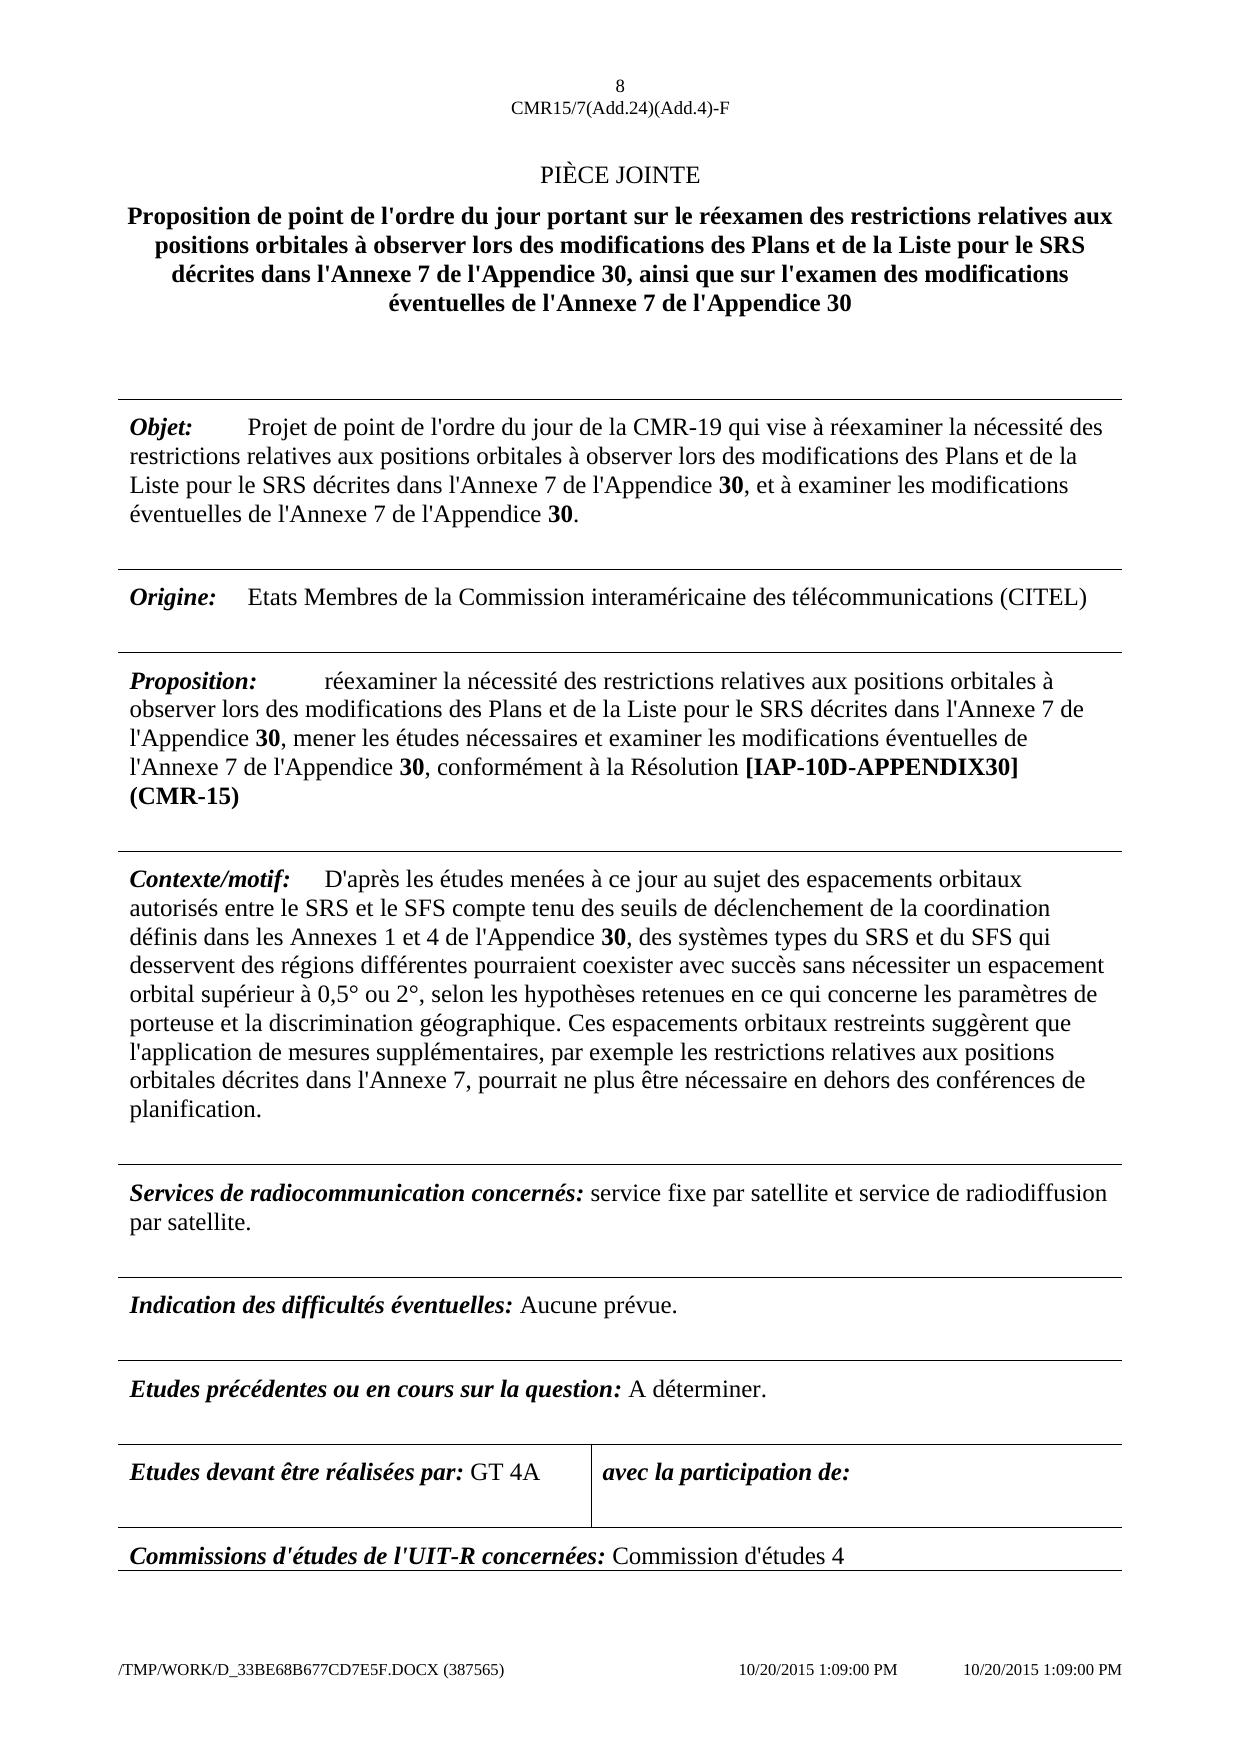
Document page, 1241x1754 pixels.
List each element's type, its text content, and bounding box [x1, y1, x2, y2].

text PIÈCE JOINTE [118, 160, 1122, 189]
table_cell Services de radiocommunication concernés: service fixe par satellite et service de radiodiffusion par satellite. [118, 1165, 1122, 1277]
table_cell Proposition: réexaminer la nécessité des restrictions relatives aux positions orbitales à observer lors des modifications des Plans et de la Liste pour le SRS décrites dans l'Annexe 7 de l'Appendice 30, mener les études nécessaires et examiner les modifications éventuelles de l'Annexe 7 de l'Appendice 30, conformément à la Résolution [IAP-10D-APPENDIX30] (CMR-15) [118, 653, 1122, 851]
table_cell Indication des difficultés éventuelles: Aucune prévue. [118, 1278, 1122, 1360]
table_cell Etudes précédentes ou en cours sur la question: A déterminer. [118, 1361, 1122, 1444]
text Proposition de point de l'ordre du jour portant sur le réexamen des restrictions relatives aux positions orbitales à observer lors des modifications des Plans et de la Liste pour le SRS décrites dans l'Annexe 7 de l'Appendice 30, ainsi que sur l'examen des modifications éventuelles de l'Annexe 7 de l'Appendice 30 [118, 201, 1122, 316]
table_cell avec la participation de: [592, 1445, 1122, 1527]
table_cell Etudes devant être réalisées par: GT 4A [118, 1445, 591, 1527]
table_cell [118, 1528, 1122, 1569]
table_cell Origine: Etats Membres de la Commission interaméricaine des télécommunications (CITEL) [118, 570, 1122, 652]
table_header Objet: Projet de point de l'ordre du jour de la CMR-19 qui vise à réexaminer la nécessité des restrictions relatives aux positions orbitales à observer lors des modifications des Plans et de la Liste pour le SRS décrites dans l'Annexe 7 de l'Appendice 30, et à examiner les modifications éventuelles de l'Annexe 7 de l'Appendice 30. [118, 400, 1122, 569]
table_cell Contexte/motif: D'après les études menées à ce jour au sujet des espacements orbitaux autorisés entre le SRS et le SFS compte tenu des seuils de déclenchement de la coordination définis dans les Annexes 1 et 4 de l'Appendice 30, des systèmes types du SRS et du SFS qui desservent des régions différentes pourraient coexister avec succès sans nécessiter un espacement orbital supérieur à 0,5° ou 2°, selon les hypothèses retenues en ce qui concerne les paramètres de porteuse et la discrimination géographique. Ces espacements orbitaux restreints suggèrent que l'application de mesures supplémentaires, par exemple les restrictions relatives aux positions orbitales décrites dans l'Annexe 7, pourrait ne plus être nécessaire en dehors des conférences de planification. [118, 852, 1122, 1164]
